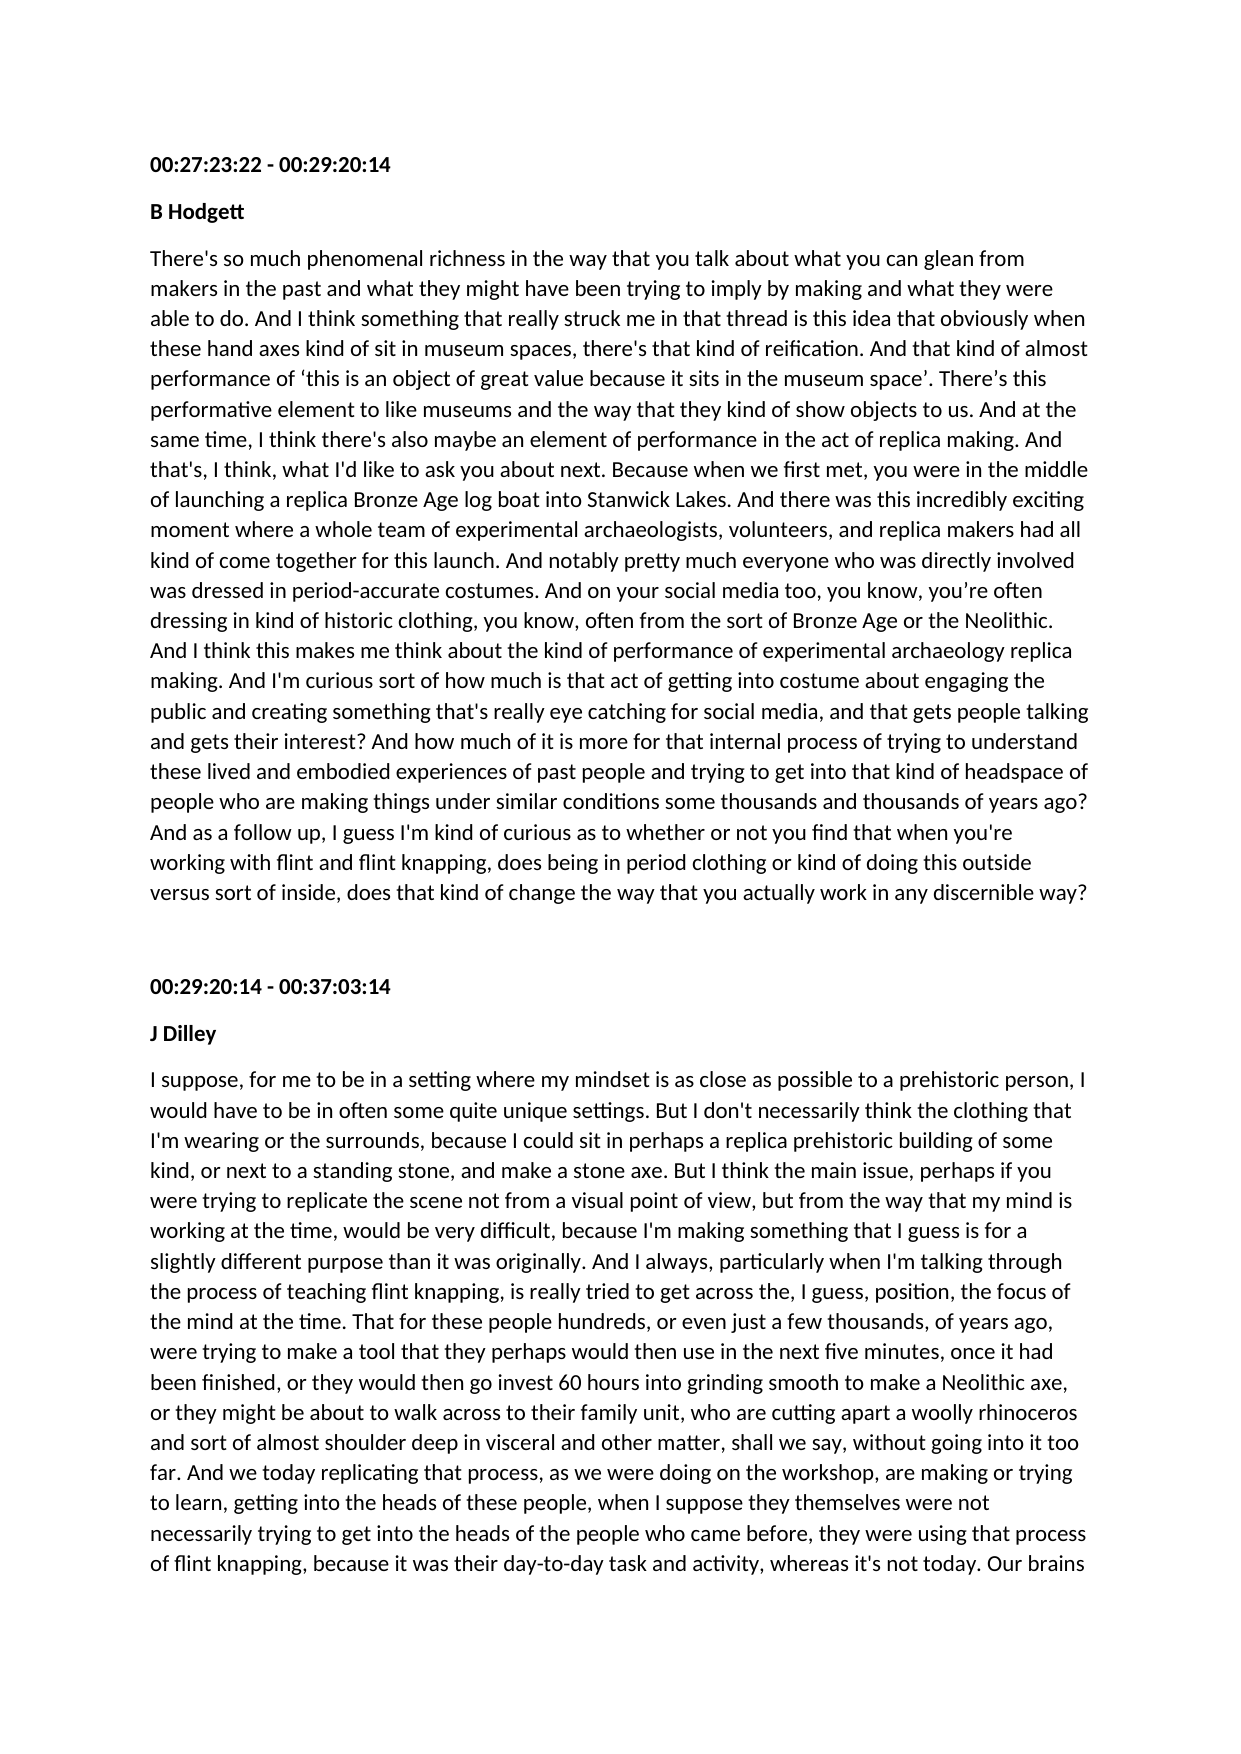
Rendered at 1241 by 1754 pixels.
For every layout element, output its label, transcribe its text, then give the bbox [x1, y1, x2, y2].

text J Dilley [150, 1019, 1090, 1047]
text 00:29:20:14 - 00:37:03:14 [150, 972, 1090, 1000]
text There's so much phenomenal richness in the way that you talk about what you can glean from makers in the past and what they might have been trying to imply by making and what they were able to do. And I think something that really struck me in that thread is this idea that obviously when these hand axes kind of sit in museum spaces, there's that kind of reification. And that kind of almost performance of ‘this is an object of great value because it sits in the museum space’. There’s this performative element to like museums and the way that they kind of show objects to us. And at the same time, I think there's also maybe an element of performance in the act of replica making. And that's, I think, what I'd like to ask you about next. Because when we first met, you were in the middle of launching a replica Bronze Age log boat into Stanwick Lakes. And there was this incredibly exciting moment where a whole team of experimental archaeologists, volunteers, and replica makers had all kind of come together for this launch. And notably pretty much everyone who was directly involved was dressed in period-accurate costumes. And on your social media too, you know, you’re often dressing in kind of historic clothing, you know, often from the sort of Bronze Age or the Neolithic. And I think this makes me think about the kind of performance of experimental archaeology replica making. And I'm curious sort of how much is that act of getting into costume about engaging the public and creating something that's really eye catching for social media, and that gets people talking and gets their interest? And how much of it is more for that internal process of trying to understand these lived and embodied experiences of past people and trying to get into that kind of headspace of people who are making things under similar conditions some thousands and thousands of years ago? And as a follow up, I guess I'm kind of curious as to whether or not you find that when you're working with flint and flint knapping, does being in period clothing or kind of doing this outside versus sort of inside, does that kind of change the way that you actually work in any discernible way? [150, 244, 1090, 906]
text B Hodgett [150, 197, 1090, 225]
text 00:27:23:22 - 00:29:20:14 [150, 150, 1090, 178]
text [150, 1066, 1090, 1577]
